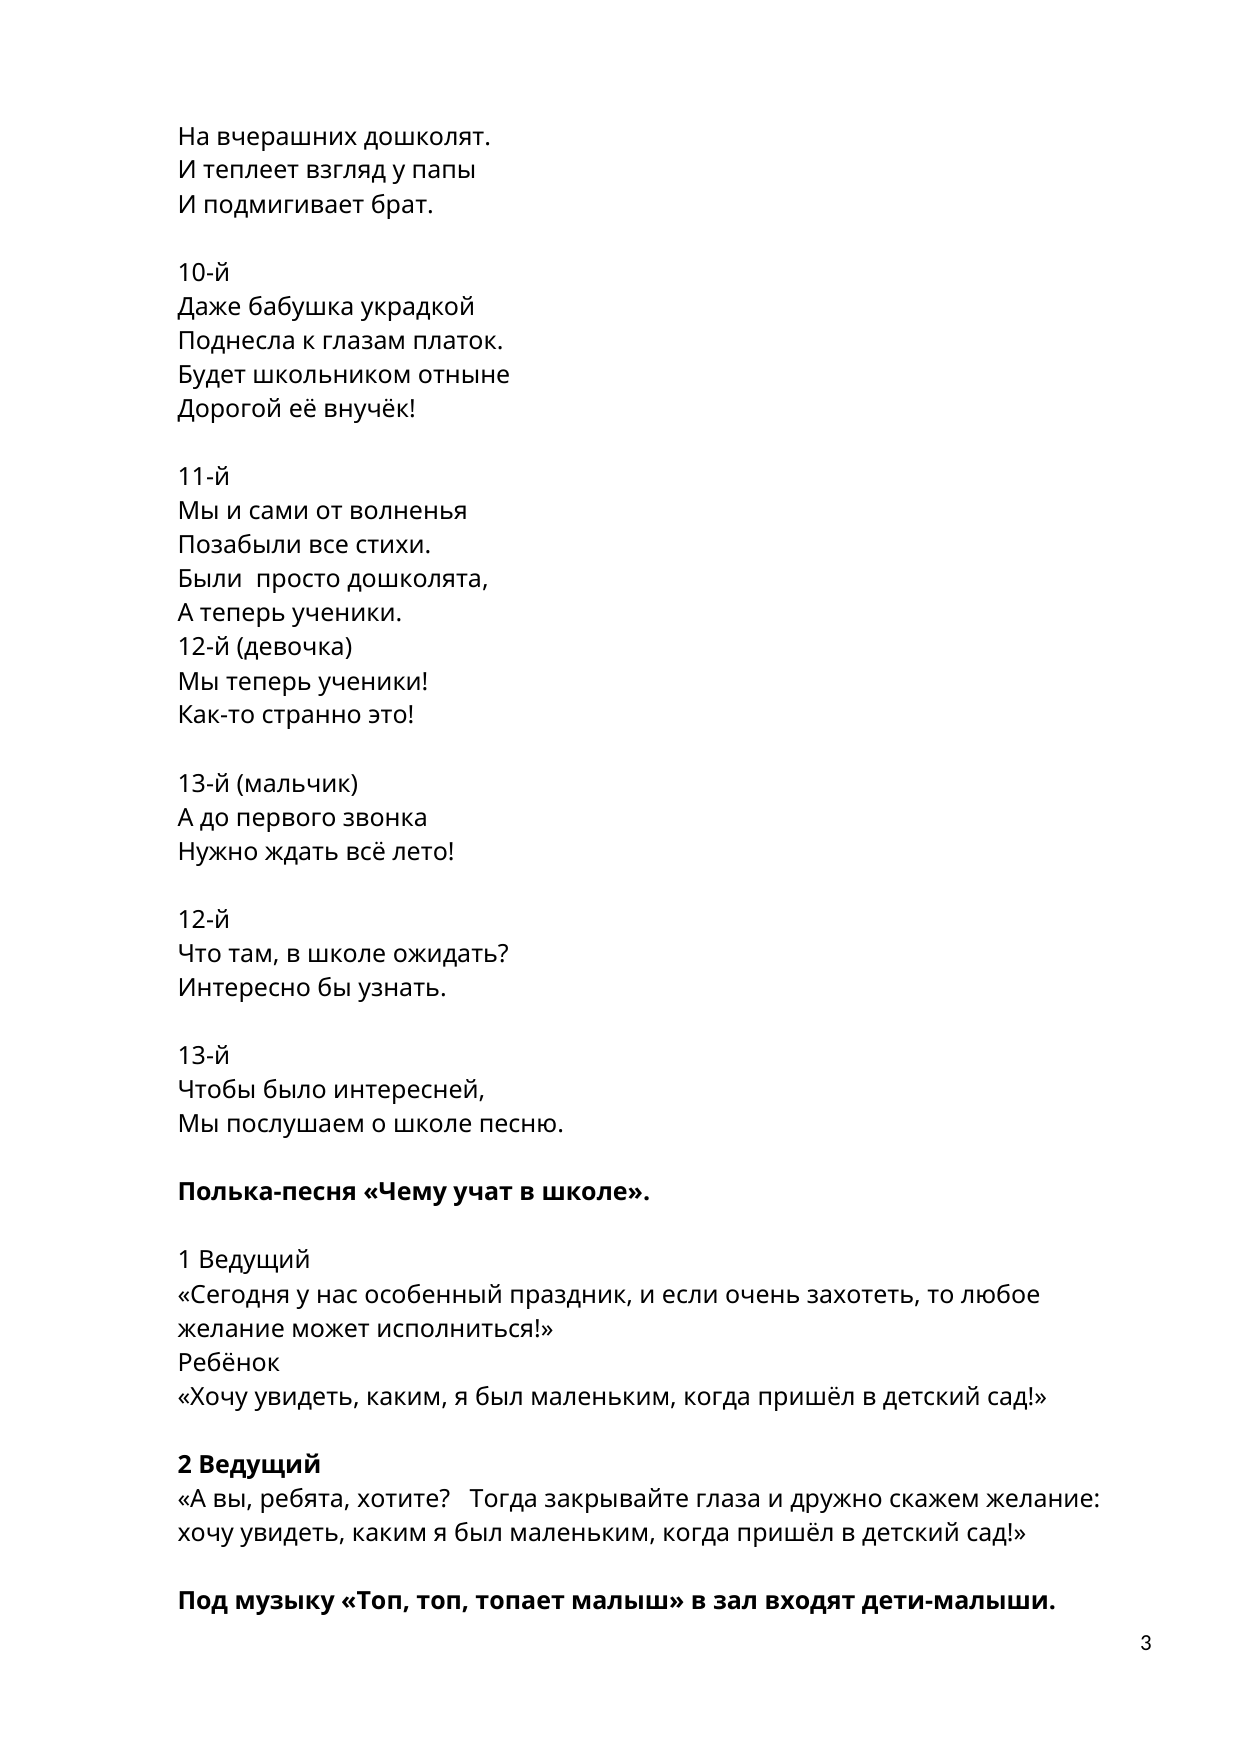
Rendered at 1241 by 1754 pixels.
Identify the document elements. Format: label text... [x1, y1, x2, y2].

text 11-й [177, 459, 1152, 493]
text Под музыку «Топ, топ, топает малыш» в зал входят дети-малыши. [177, 1583, 1152, 1617]
text Мы теперь ученики! [177, 663, 1152, 697]
text «А вы, ребята, хотите? Тогда закрывайте глаза и дружно скажем желание: хочу увидеть, каким я был маленьким, когда пришёл в детский сад!» [177, 1481, 1152, 1549]
text «Сегодня у нас особенный праздник, и если очень захотеть, то любое желание может исполниться!» [177, 1276, 1152, 1344]
text Мы послушаем о школе песню. [177, 1106, 1152, 1140]
text «Хочу увидеть, каким, я был маленьким, когда пришёл в детский сад!» [177, 1378, 1152, 1412]
text 12-й [177, 902, 1152, 936]
text А теперь ученики. [177, 595, 1152, 629]
text И теплеет взгляд у папы [177, 152, 1152, 186]
text 13-й (мальчик) [177, 765, 1152, 799]
text Даже бабушка украдкой [177, 288, 1152, 322]
text 10-й [177, 254, 1152, 288]
text Были просто дошколята, [177, 561, 1152, 595]
text 12-й (девочка) [177, 629, 1152, 663]
text Как-то странно это! [177, 697, 1152, 731]
text Поднесла к глазам платок. [177, 322, 1152, 357]
text 13-й [177, 1038, 1152, 1072]
text Нужно ждать всё лето! [177, 833, 1152, 867]
text Будет школьником отныне [177, 357, 1152, 391]
text Мы и сами от волненья [177, 493, 1152, 527]
text Что там, в школе ожидать? [177, 936, 1152, 970]
text Дорогой её внучёк! [177, 391, 1152, 425]
text Чтобы было интересней, [177, 1072, 1152, 1106]
text Полька-песня «Чему учат в школе». [177, 1174, 1152, 1208]
text 1 Ведущий [177, 1242, 1152, 1276]
text Ребёнок [177, 1344, 1152, 1378]
text Интересно бы узнать. [177, 970, 1152, 1004]
text На вчерашних дошколят. [177, 118, 1152, 152]
text И подмигивает брат. [177, 186, 1152, 220]
text Позабыли все стихи. [177, 527, 1152, 561]
text 2 Ведущий [177, 1447, 1152, 1481]
text А до первого звонка [177, 799, 1152, 833]
